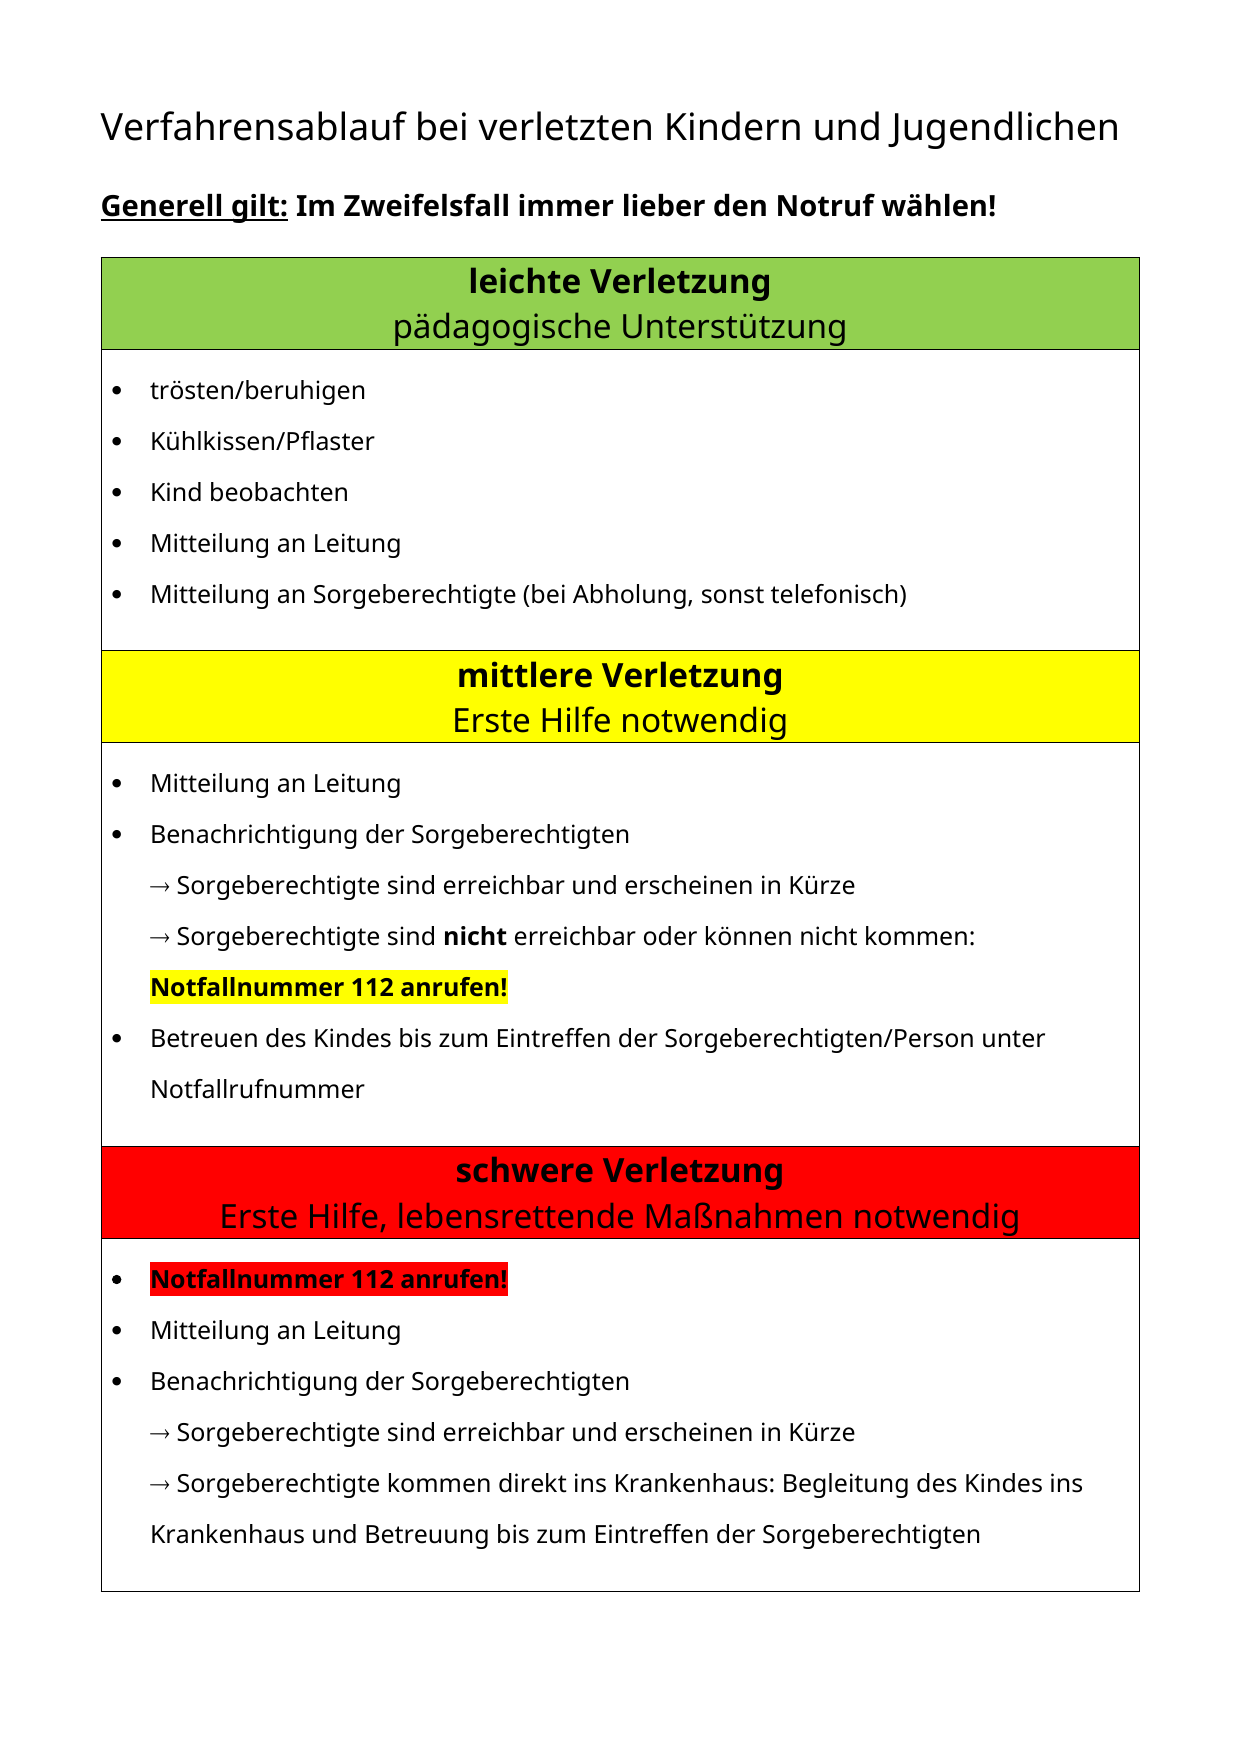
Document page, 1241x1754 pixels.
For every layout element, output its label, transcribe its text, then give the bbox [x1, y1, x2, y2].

table_cell Mitteilung an Leitung Benachrichtigung der Sorgeberechtigten Sorgeberechtigte sind erreichbar und erscheinen in Kürze Sorgeberechtigte sind nicht erreichbar oder können nicht kommen: Notfallnummer 112 anrufen! Betreuen des Kindes bis zum Eintreffen der Sorgeberechtigten/Person unter Notfallrufnummer [102, 743, 1139, 1146]
text Generell gilt: Im Zweifelsfall immer lieber den Notruf wählen! [100, 185, 1152, 225]
table_cell trösten/beruhigen Kühlkissen/Pflaster Kind beobachten Mitteilung an Leitung Mitteilung an Sorgeberechtigte (bei Abholung, sonst telefonisch) [102, 350, 1139, 650]
table_cell mittlere Verletzung Erste Hilfe notwendig [102, 651, 1139, 742]
text Verfahrensablauf bei verletzten Kindern und Jugendlichen [100, 100, 1152, 151]
table_cell schwere Verletzung Erste Hilfe, lebensrettende Maßnahmen notwendig [102, 1147, 1139, 1238]
table_header leichte Verletzung pädagogische Unterstützung [102, 258, 1139, 349]
table_cell Notfallnummer 112 anrufen! Mitteilung an Leitung Benachrichtigung der Sorgeberechtigten Sorgeberechtigte sind erreichbar und erscheinen in Kürze Sorgeberechtigte kommen direkt ins Krankenhaus: Begleitung des Kindes ins Krankenhaus und Betreuung bis zum Eintreffen der Sorgeberechtigten [102, 1239, 1139, 1591]
